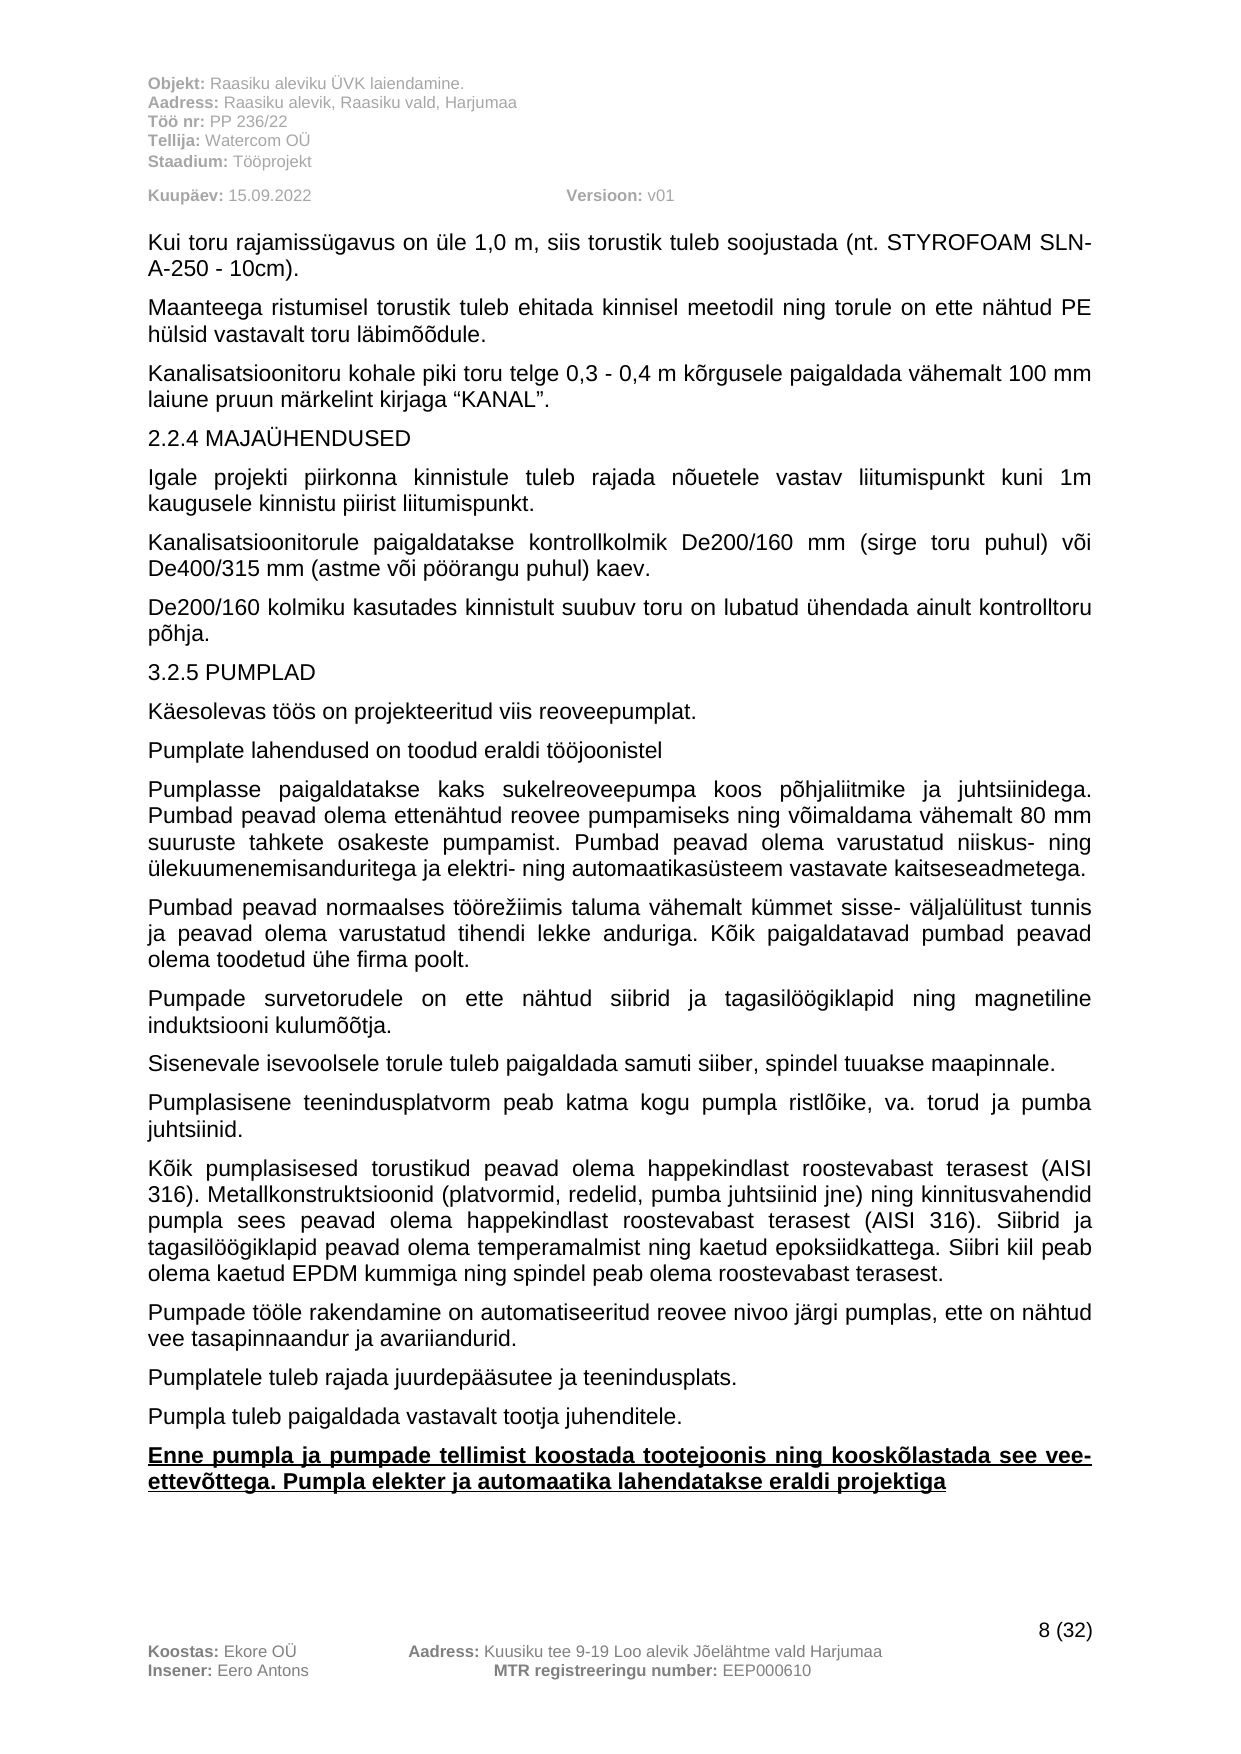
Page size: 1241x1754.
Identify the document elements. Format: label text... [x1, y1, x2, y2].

text Pumplasisene teenindusplatvorm peab katma kogu pumpla ristlõike, va. torud ja pumba juhtsiinid. [148, 1089, 1093, 1142]
text Pumpla tuleb paigaldada vastavalt tootja juhenditele. [148, 1403, 1093, 1429]
text Sisenevale isevoolsele torule tuleb paigaldada samuti siiber, spindel tuuakse maapinnale. [148, 1050, 1093, 1077]
text Maanteega ristumisel torustik tuleb ehitada kinnisel meetodil ning torule on ette nähtud PE hülsid vastavalt toru läbimõõdule. [148, 294, 1093, 347]
text Pumpade tööle rakendamine on automatiseeritud reovee nivoo järgi pumplas, ette on nähtud vee tasapinnaandur ja avariiandurid. [148, 1299, 1093, 1351]
text Enne pumpla ja pumpade tellimist koostada tootejoonis ning kooskõlastada see vee-ettevõttega. Pumpla elekter ja automaatika lahendatakse eraldi projektiga [148, 1442, 1093, 1494]
text De200/160 kolmiku kasutades kinnistult suubuv toru on lubatud ühendada ainult kontrolltoru põhja. [148, 594, 1093, 647]
text Kõik pumplasisesed torustikud peavad olema happekindlast roostevabast terasest (AISI 316). Metallkonstruktsioonid (platvormid, redelid, pumba juhtsiinid jne) ning kinnitusvahendid pumpla sees peavad olema happekindlast roostevabast terasest (AISI 316). Siibrid ja tagasilöögiklapid peavad olema temperamalmist ning kaetud epoksiidkattega. Siibri kiil peab olema kaetud EPDM kummiga ning spindel peab olema roostevabast terasest. [148, 1154, 1093, 1286]
text Pumbad peavad normaalses töörežiimis taluma vähemalt kümmet sisse- väljalülitust tunnis ja peavad olema varustatud tihendi lekke anduriga. Kõik paigaldatavad pumbad peavad olema toodetud ühe firma poolt. [148, 894, 1093, 973]
text Kanalisatsioonitorule paigaldatakse kontrollkolmik De200/160 mm (sirge toru puhul) või De400/315 mm (astme või pöörangu puhul) kaev. [148, 529, 1093, 581]
text Kanalisatsioonitoru kohale piki toru telge 0,3 - 0,4 m kõrgusele paigaldada vähemalt 100 mm laiune pruun märkelint kirjaga “KANAL”. [148, 359, 1093, 412]
text Pumplate lahendused on toodud eraldi tööjoonistel [148, 737, 1093, 763]
text Pumpade survetorudele on ette nähtud siibrid ja tagasilöögiklapid ning magnetiline induktsiooni kulumõõtja. [148, 985, 1093, 1038]
text Igale projekti piirkonna kinnistule tuleb rajada nõuetele vastav liitumispunkt kuni 1m kaugusele kinnistu piirist liitumispunkt. [148, 463, 1093, 516]
text Pumplasse paigaldatakse kaks sukelreoveepumpa koos põhjaliitmike ja juhtsiinidega. Pumbad peavad olema ettenähtud reovee pumpamiseks ning võimaldama vähemalt 80 mm suuruste tahkete osakeste pumpamist. Pumbad peavad olema varustatud niiskus- ning ülekuumenemisanduritega ja elektri- ning automaatikasüsteem vastavate kaitseseadmetega. [148, 776, 1093, 881]
text Käesolevas töös on projekteeritud viis reoveepumplat. [148, 698, 1093, 724]
subtitle 2.2.4 MAJAÜHENDUSED [148, 425, 1093, 451]
text Pumplatele tuleb rajada juurdepääsutee ja teenindusplats. [148, 1364, 1093, 1390]
text Kui toru rajamissügavus on üle 1,0 m, siis torustik tuleb soojustada (nt. STYROFOAM SLN-A-250 - 10cm). [148, 229, 1093, 282]
subtitle 3.2.5 PUMPLAD [148, 659, 1093, 686]
